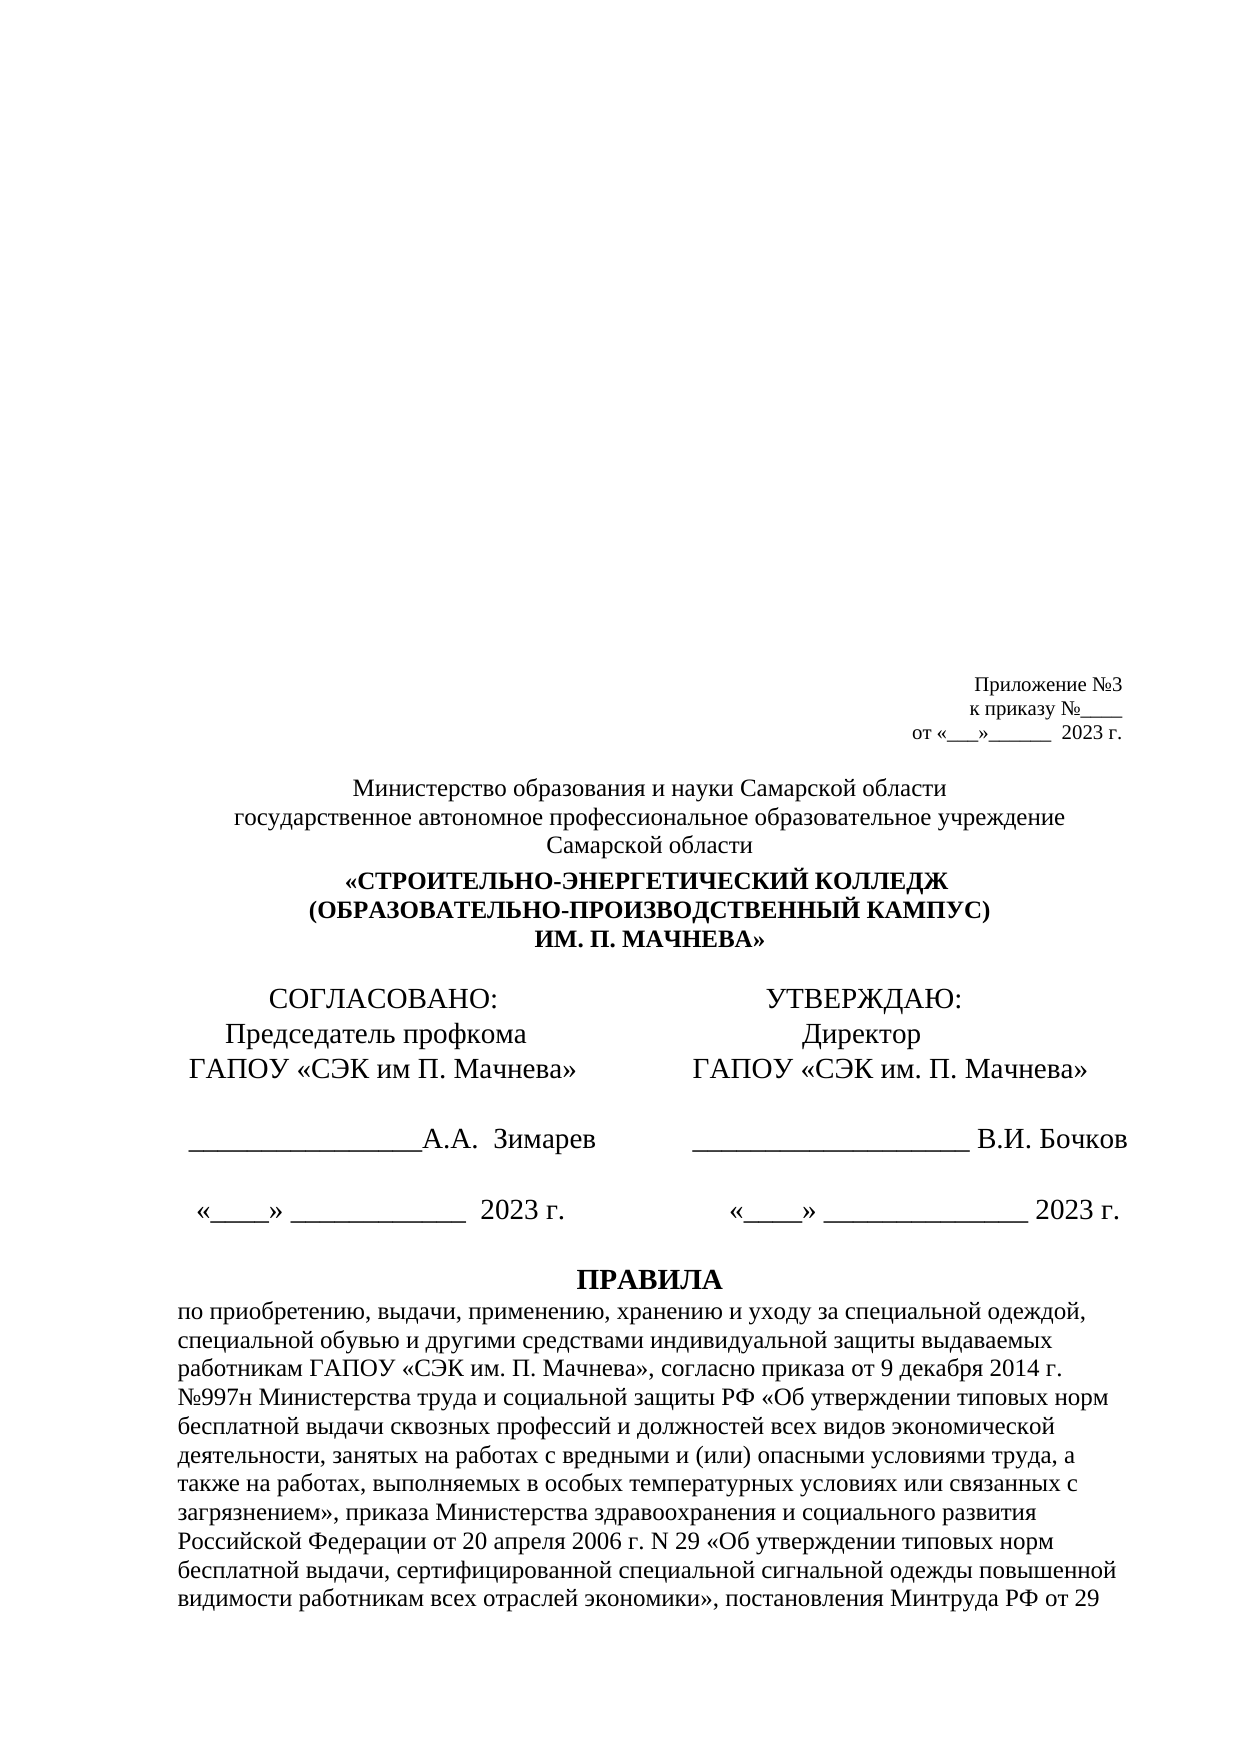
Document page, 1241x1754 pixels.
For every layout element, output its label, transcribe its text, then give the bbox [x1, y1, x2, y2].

text государственное автономное профессиональное образовательное учреждение [177, 802, 1122, 830]
table_header УТВЕРЖДАЮ: Директор ГАПОУ «СЭК им. П. Мачнева» ___________________ В.И. Бочков «____» ______________ 2023 г. [681, 981, 1185, 1262]
text ПРАВИЛА [177, 1262, 1122, 1296]
text Самарской области [177, 830, 1122, 859]
text «СТРОИТЕЛЬНО-ЭНЕРГЕТИЧЕСКИЙ КОЛЛЕДЖ (ОБРАЗОВАТЕЛЬНО-ПРОИЗВОДСТВЕННЫЙ КАМПУС) [177, 866, 1122, 924]
text Министерство образования и науки Самарской области [177, 773, 1122, 802]
text от «___»______ 2023 г. [177, 720, 1122, 744]
text ИМ. П. МАЧНЕВА» [177, 924, 1122, 953]
text Приложение №3 [177, 672, 1122, 696]
text к приказу №____ [177, 696, 1122, 720]
table_header СОГЛАСОВАНО: Председатель профкома ГАПОУ «СЭК им П. Мачнева» ________________А.А. Зимарев «____» ____________ 2023 г. [177, 981, 681, 1262]
